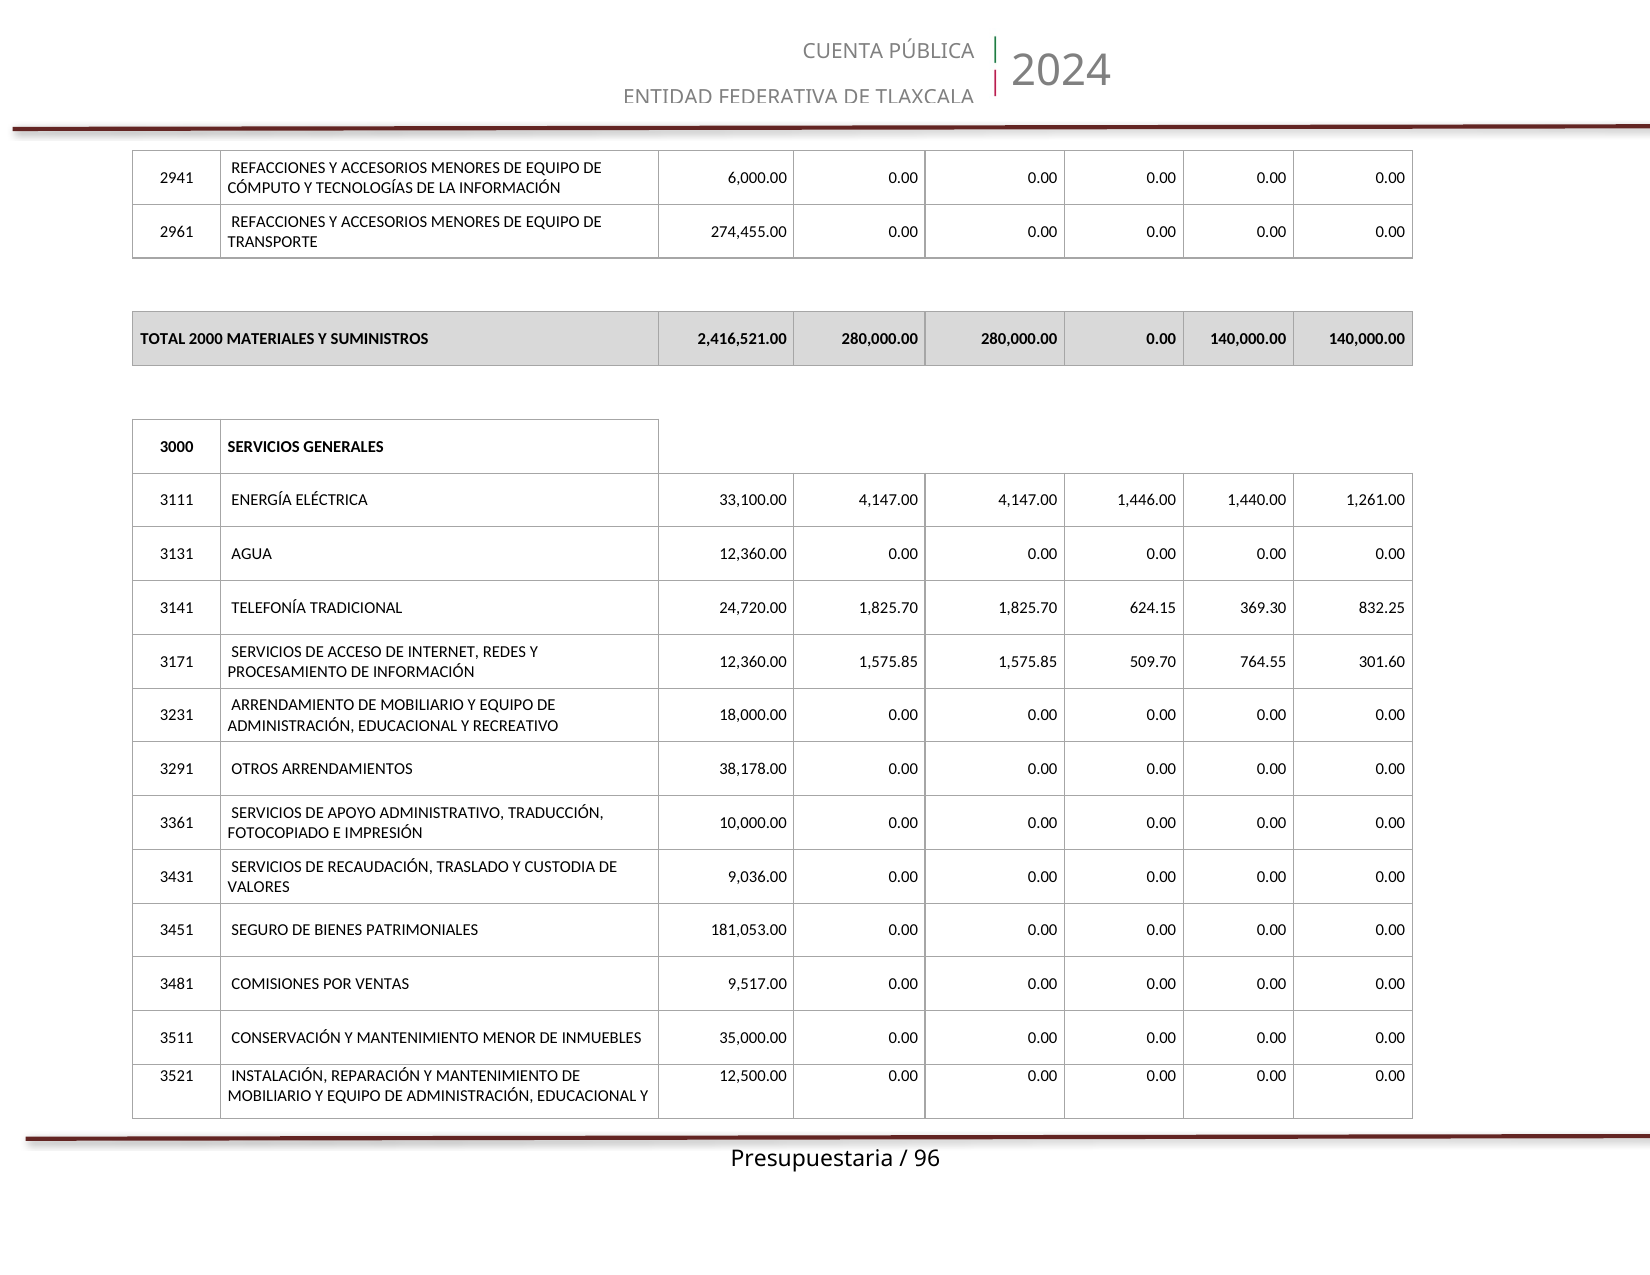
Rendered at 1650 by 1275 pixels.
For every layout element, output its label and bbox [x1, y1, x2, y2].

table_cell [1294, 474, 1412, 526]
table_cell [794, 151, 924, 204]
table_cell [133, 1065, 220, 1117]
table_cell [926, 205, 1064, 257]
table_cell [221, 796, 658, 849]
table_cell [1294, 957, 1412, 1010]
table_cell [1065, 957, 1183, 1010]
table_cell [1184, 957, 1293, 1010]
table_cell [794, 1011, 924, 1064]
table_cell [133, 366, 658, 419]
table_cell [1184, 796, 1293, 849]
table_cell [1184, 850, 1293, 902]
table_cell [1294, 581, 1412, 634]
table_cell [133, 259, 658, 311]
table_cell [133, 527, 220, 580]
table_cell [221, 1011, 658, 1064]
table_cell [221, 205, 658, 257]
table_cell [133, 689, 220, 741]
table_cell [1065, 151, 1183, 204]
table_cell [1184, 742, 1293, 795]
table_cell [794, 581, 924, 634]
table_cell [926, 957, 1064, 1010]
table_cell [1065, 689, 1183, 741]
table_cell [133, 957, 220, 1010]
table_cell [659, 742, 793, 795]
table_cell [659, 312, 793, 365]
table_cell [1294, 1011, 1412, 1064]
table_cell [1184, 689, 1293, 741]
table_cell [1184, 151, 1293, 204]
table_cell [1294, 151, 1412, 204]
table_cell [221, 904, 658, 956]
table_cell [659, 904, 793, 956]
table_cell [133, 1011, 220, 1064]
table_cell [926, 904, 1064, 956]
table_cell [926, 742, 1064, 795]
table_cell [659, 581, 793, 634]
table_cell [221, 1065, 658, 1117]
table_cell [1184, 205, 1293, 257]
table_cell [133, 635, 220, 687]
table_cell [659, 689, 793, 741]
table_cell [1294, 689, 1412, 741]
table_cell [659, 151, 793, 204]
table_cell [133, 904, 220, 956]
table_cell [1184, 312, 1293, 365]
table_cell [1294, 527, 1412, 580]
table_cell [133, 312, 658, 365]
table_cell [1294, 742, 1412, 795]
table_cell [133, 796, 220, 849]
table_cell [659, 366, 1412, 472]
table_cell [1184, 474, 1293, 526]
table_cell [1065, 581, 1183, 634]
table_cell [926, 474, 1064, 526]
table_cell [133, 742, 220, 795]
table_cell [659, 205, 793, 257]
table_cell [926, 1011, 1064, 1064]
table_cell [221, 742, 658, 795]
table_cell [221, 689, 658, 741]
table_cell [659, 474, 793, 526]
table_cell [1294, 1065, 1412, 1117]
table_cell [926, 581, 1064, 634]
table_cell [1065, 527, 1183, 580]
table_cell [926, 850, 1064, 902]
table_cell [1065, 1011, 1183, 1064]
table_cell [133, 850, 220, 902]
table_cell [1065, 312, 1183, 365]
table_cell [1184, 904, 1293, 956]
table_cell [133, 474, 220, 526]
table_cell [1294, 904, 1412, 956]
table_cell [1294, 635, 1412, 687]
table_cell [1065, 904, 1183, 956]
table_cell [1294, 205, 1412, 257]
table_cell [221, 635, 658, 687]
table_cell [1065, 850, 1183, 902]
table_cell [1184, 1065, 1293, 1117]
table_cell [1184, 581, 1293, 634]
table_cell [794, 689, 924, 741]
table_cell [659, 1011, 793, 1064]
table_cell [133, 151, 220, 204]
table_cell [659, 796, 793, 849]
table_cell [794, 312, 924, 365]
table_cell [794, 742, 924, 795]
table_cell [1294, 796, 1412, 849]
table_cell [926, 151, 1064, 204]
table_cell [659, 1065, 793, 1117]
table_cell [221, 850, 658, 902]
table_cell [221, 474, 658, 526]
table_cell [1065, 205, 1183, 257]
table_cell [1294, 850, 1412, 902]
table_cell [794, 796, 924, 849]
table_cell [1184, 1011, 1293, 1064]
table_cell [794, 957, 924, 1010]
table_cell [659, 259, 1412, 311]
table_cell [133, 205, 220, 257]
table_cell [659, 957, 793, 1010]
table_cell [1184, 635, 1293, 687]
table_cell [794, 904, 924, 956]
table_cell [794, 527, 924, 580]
picture [989, 28, 1005, 99]
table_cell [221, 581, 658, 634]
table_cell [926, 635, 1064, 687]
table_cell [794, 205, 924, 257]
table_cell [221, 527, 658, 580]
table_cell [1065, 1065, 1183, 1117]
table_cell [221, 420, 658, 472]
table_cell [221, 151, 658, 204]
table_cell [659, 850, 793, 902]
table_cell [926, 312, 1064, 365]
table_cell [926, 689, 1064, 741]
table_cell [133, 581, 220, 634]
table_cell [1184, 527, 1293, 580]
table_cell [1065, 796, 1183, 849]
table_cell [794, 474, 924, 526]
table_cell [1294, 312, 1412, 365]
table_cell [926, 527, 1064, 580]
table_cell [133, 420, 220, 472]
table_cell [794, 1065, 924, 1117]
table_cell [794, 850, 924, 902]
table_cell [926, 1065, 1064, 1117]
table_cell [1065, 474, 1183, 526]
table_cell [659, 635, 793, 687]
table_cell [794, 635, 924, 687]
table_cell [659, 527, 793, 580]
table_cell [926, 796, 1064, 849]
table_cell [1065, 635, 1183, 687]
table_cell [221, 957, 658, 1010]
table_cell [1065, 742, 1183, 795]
